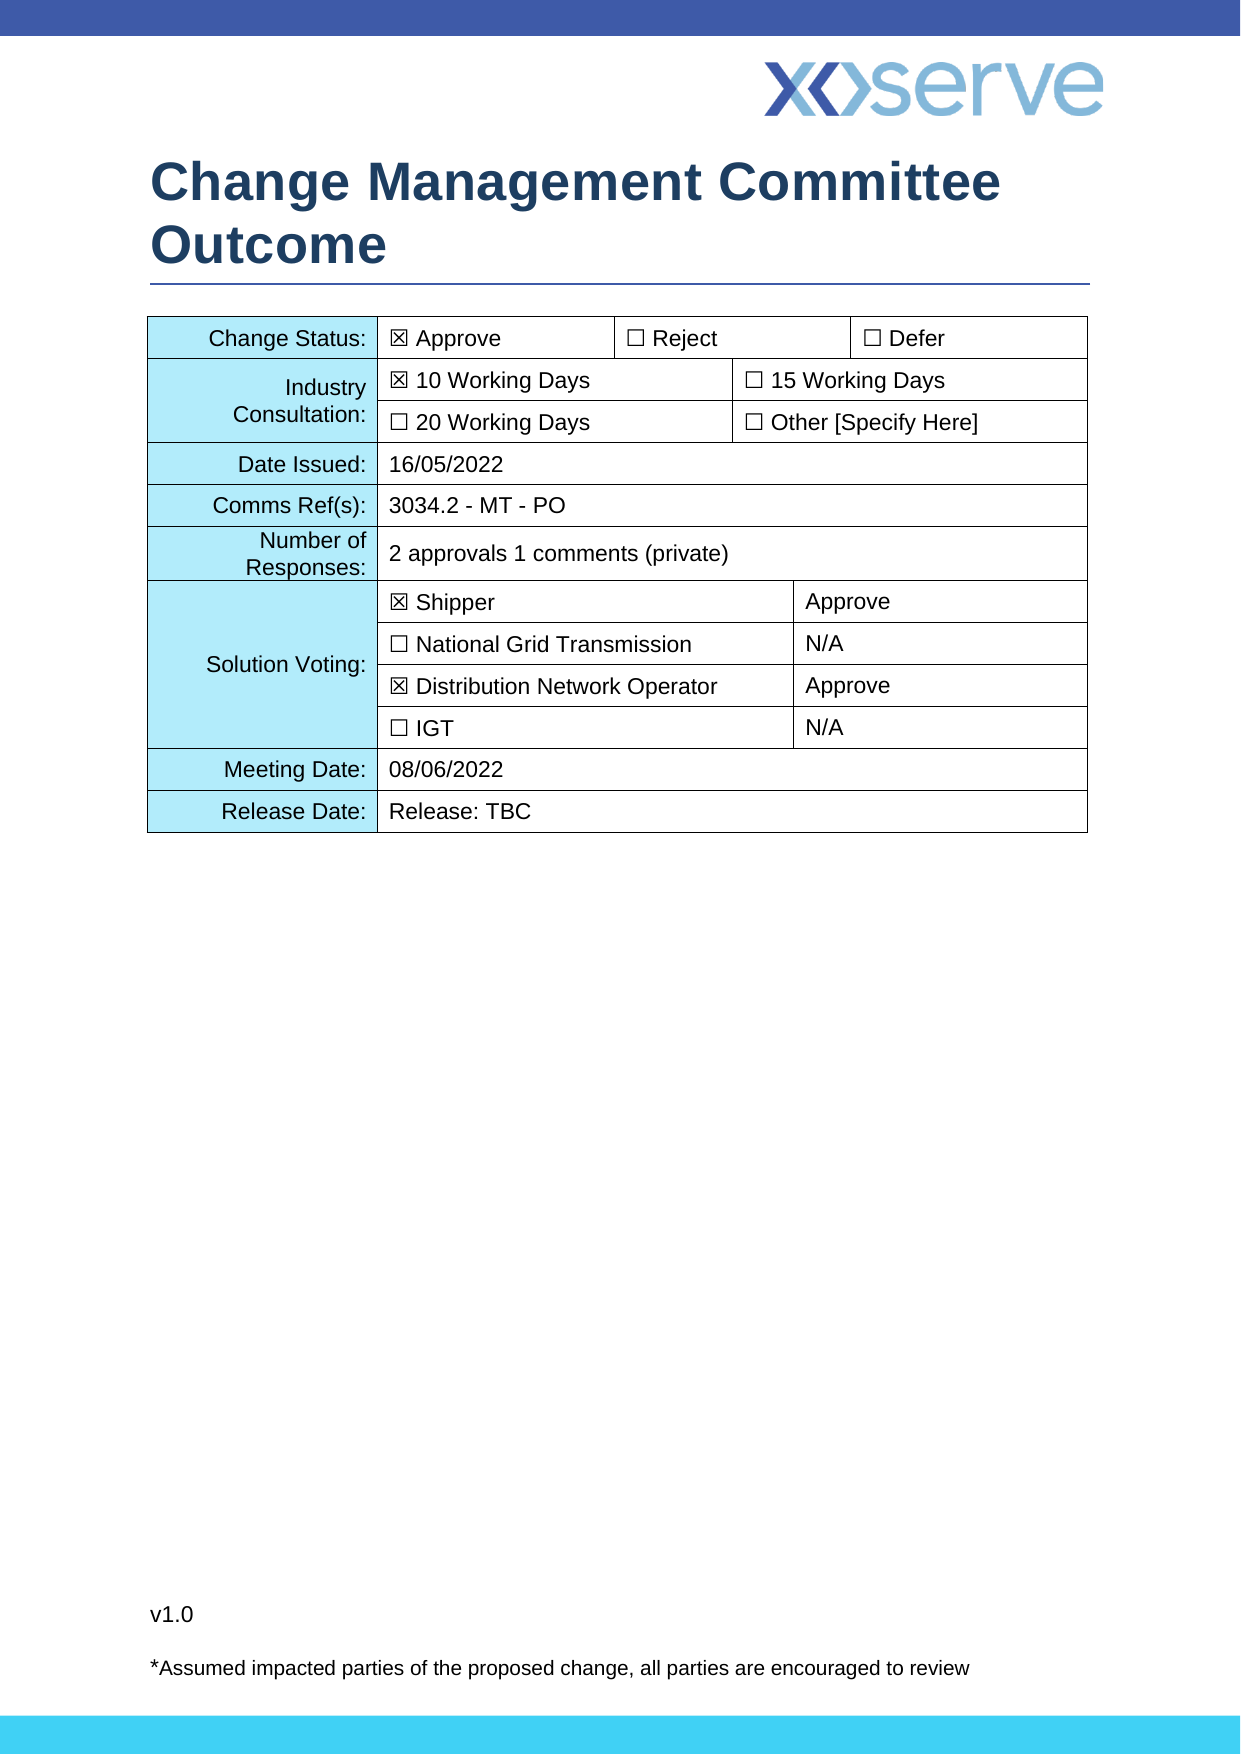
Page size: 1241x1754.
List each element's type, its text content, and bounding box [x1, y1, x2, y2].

table_cell 3034.2 - MT - PO [378, 485, 1087, 526]
table_cell Solution Voting: [148, 581, 377, 748]
table_header Approve [378, 317, 614, 358]
table_cell 2 approvals 1 comments (private) [378, 527, 1087, 580]
table_cell 15 Working Days [733, 359, 1087, 400]
table_cell Industry Consultation: [148, 359, 377, 442]
table_cell 10 Working Days [378, 359, 732, 400]
table_cell National Grid Transmission [378, 623, 793, 664]
table_cell Release Date: [148, 791, 377, 832]
table_header Reject [615, 317, 850, 358]
table_cell Date Issued: [148, 443, 377, 484]
picture [764, 62, 1104, 116]
table_header Change Status: [148, 317, 377, 358]
table_cell Shipper [378, 581, 793, 622]
table_header Defer [851, 317, 1087, 358]
table_cell Distribution Network Operator [378, 665, 793, 706]
table_cell Release: TBC [378, 791, 1087, 832]
title Change Management Committee Outcome [150, 150, 1090, 283]
table_cell Meeting Date: [148, 749, 377, 790]
table_cell Number of Responses: [148, 527, 377, 580]
table_cell Other [Specify Here] [733, 401, 1087, 442]
table_cell IGT [378, 707, 793, 748]
table_cell 20 Working Days [378, 401, 732, 442]
table_cell Comms Ref(s): [148, 485, 377, 526]
